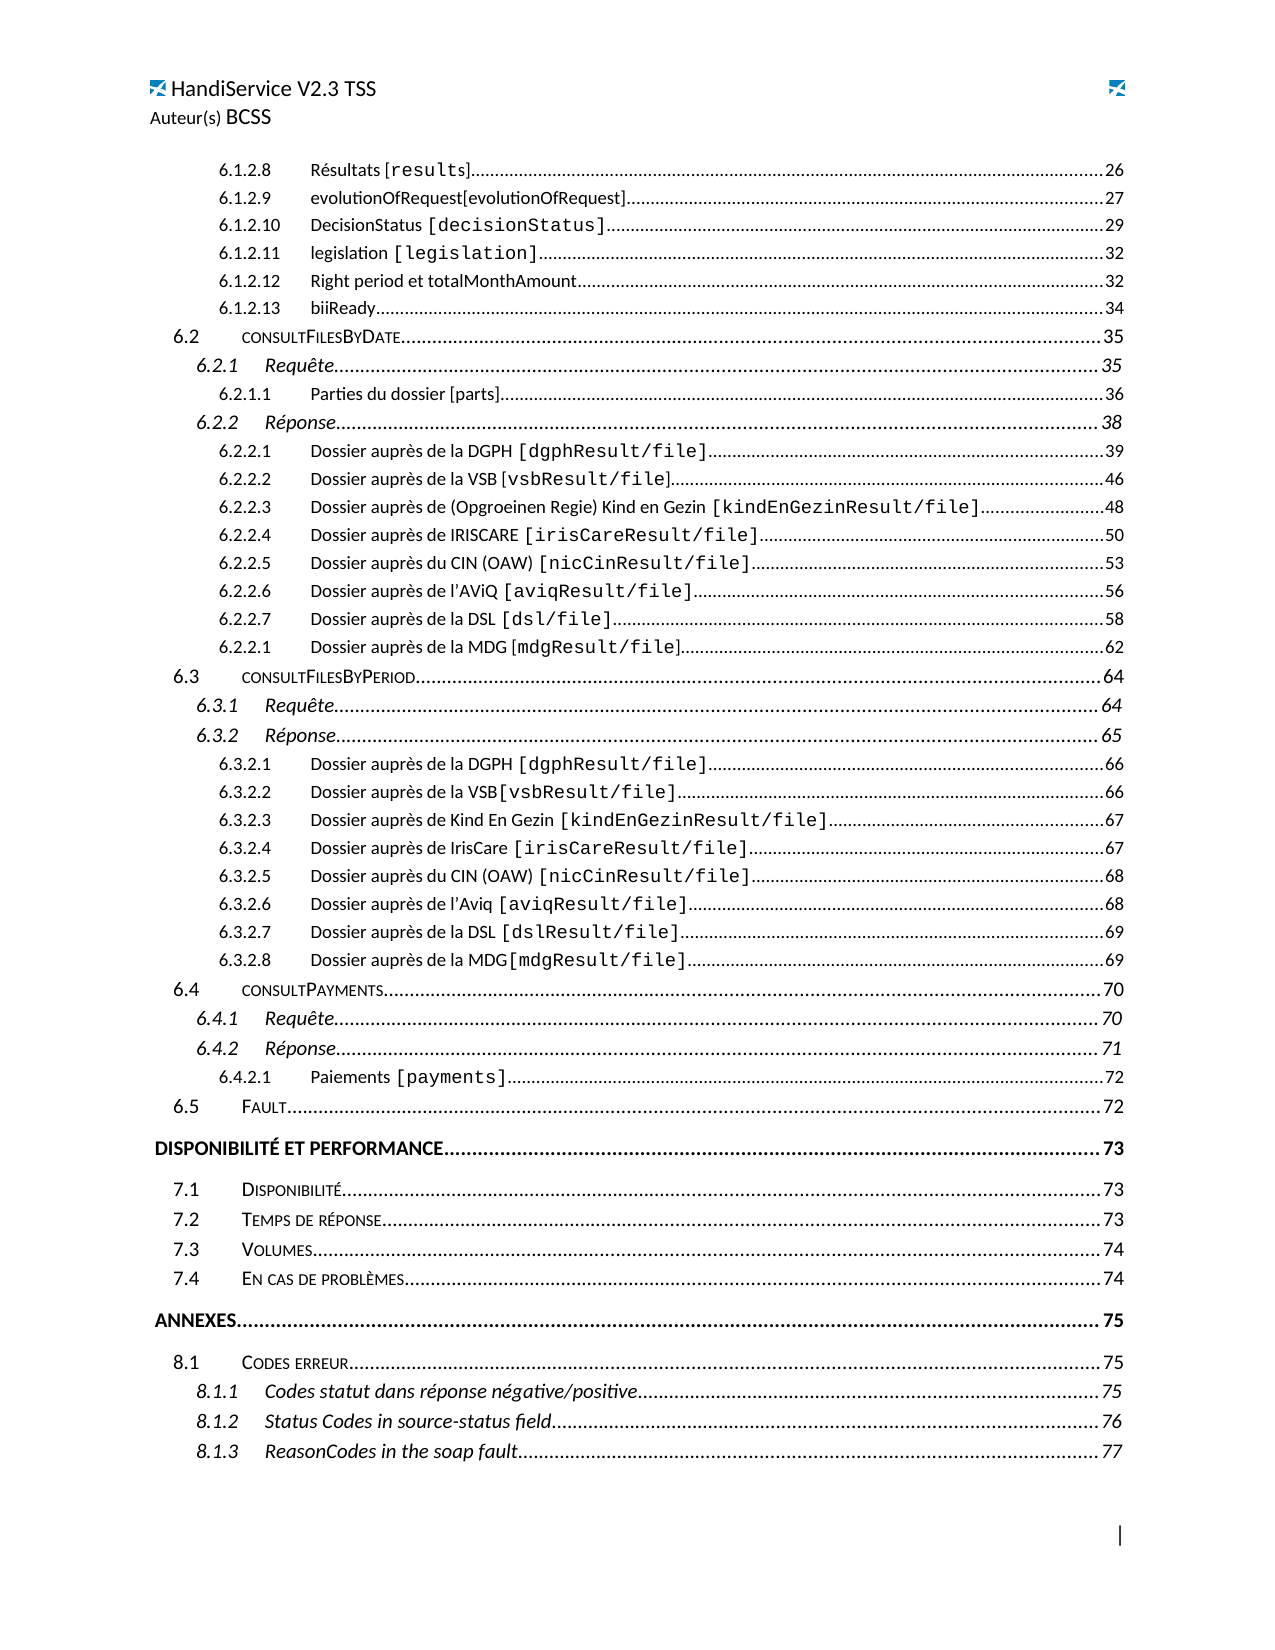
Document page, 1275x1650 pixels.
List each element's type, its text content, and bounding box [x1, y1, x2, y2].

text 6.2.1 Requête 35 [196, 353, 1125, 378]
text 6.1.2.13 biiReady 34 [219, 296, 1125, 319]
text 6.2.2 Réponse 38 [196, 409, 1125, 435]
text 6.4 consultPayments 70 [173, 976, 1125, 1001]
text 8.1.1 Codes statut dans réponse négative/positive 75 [196, 1379, 1125, 1404]
text Annexes 75 [150, 1307, 1125, 1333]
text 6.1.2.11 legislation [legislation] 32 [219, 241, 1125, 265]
text 6.3.2.8 Dossier auprès de la MDG[mdgResult/file] 69 [219, 948, 1125, 972]
text 7.4 En cas de problèmes 74 [173, 1265, 1125, 1291]
text 6.4.2 Réponse 71 [196, 1035, 1125, 1061]
text 6.1.2.8 Résultats [results] 26 [219, 158, 1125, 182]
text Disponibilité et performance 73 [150, 1135, 1125, 1160]
picture [1109, 83, 1125, 96]
text 6.2.2.6 Dossier auprès de l’AViQ [aviqResult/file] 56 [219, 579, 1125, 603]
text 6.2.2.1 Dossier auprès de la MDG [mdgResult/file] 62 [219, 635, 1125, 659]
text 6.4.2.1 Paiements [payments] 72 [219, 1065, 1125, 1089]
text 6.3.2.4 Dossier auprès de IrisCare [irisCareResult/file] 67 [219, 836, 1125, 860]
text 6.2.2.4 Dossier auprès de IRISCARE [irisCareResult/file] 50 [219, 523, 1125, 547]
text 6.2.2.5 Dossier auprès du CIN (OAW) [nicCinResult/file] 53 [219, 551, 1125, 575]
text 6.1.2.12 Right period et totalMonthAmount 32 [219, 269, 1125, 292]
text 6.2.2.1 Dossier auprès de la DGPH [dgphResult/file] 39 [219, 439, 1125, 463]
text 7.2 Temps de réponse 73 [173, 1206, 1125, 1232]
text 6.2 consultFilesByDate 35 [173, 323, 1125, 348]
text 8.1.2 Status Codes in source-status field 76 [196, 1408, 1125, 1434]
text 6.3.2.1 Dossier auprès de la DGPH [dgphResult/file] 66 [219, 752, 1125, 776]
text 7.1 Disponibilité 73 [173, 1177, 1125, 1202]
text 6.3.2.5 Dossier auprès du CIN (OAW) [nicCinResult/file] 68 [219, 864, 1125, 888]
text 8.1 Codes erreur 75 [173, 1349, 1125, 1374]
text 6.3.2.6 Dossier auprès de l’Aviq [aviqResult/file] 68 [219, 892, 1125, 916]
text 6.2.2.7 Dossier auprès de la DSL [dsl/file] 58 [219, 607, 1125, 631]
text 6.1.2.9 evolutionOfRequest[evolutionOfRequest] 27 [219, 186, 1125, 209]
text 6.3.2.2 Dossier auprès de la VSB[vsbResult/file] 66 [219, 780, 1125, 804]
picture [150, 85, 166, 96]
text 6.2.1.1 Parties du dossier [parts] 36 [219, 382, 1125, 405]
text 6.5 Fault 72 [173, 1093, 1125, 1118]
text 7.3 Volumes 74 [173, 1236, 1125, 1261]
text 6.3.2.3 Dossier auprès de Kind En Gezin [kindEnGezinResult/file] 67 [219, 808, 1125, 832]
text 6.3.2 Réponse 65 [196, 722, 1125, 748]
text 8.1.3 ReasonCodes in the soap fault 77 [196, 1438, 1125, 1463]
text 6.4.1 Requête 70 [196, 1006, 1125, 1031]
text 6.2.2.2 Dossier auprès de la VSB [vsbResult/file] 46 [219, 467, 1125, 491]
text 6.3.1 Requête 64 [196, 693, 1125, 718]
text 6.2.2.3 Dossier auprès de (Opgroeinen Regie) Kind en Gezin [kindEnGezinResult/file] 48 [219, 495, 1125, 519]
text 6.1.2.10 DecisionStatus [decisionStatus] 29 [219, 213, 1125, 237]
text 6.3.2.7 Dossier auprès de la DSL [dslResult/file] 69 [219, 920, 1125, 944]
text 6.3 consultFilesByPeriod 64 [173, 663, 1125, 688]
